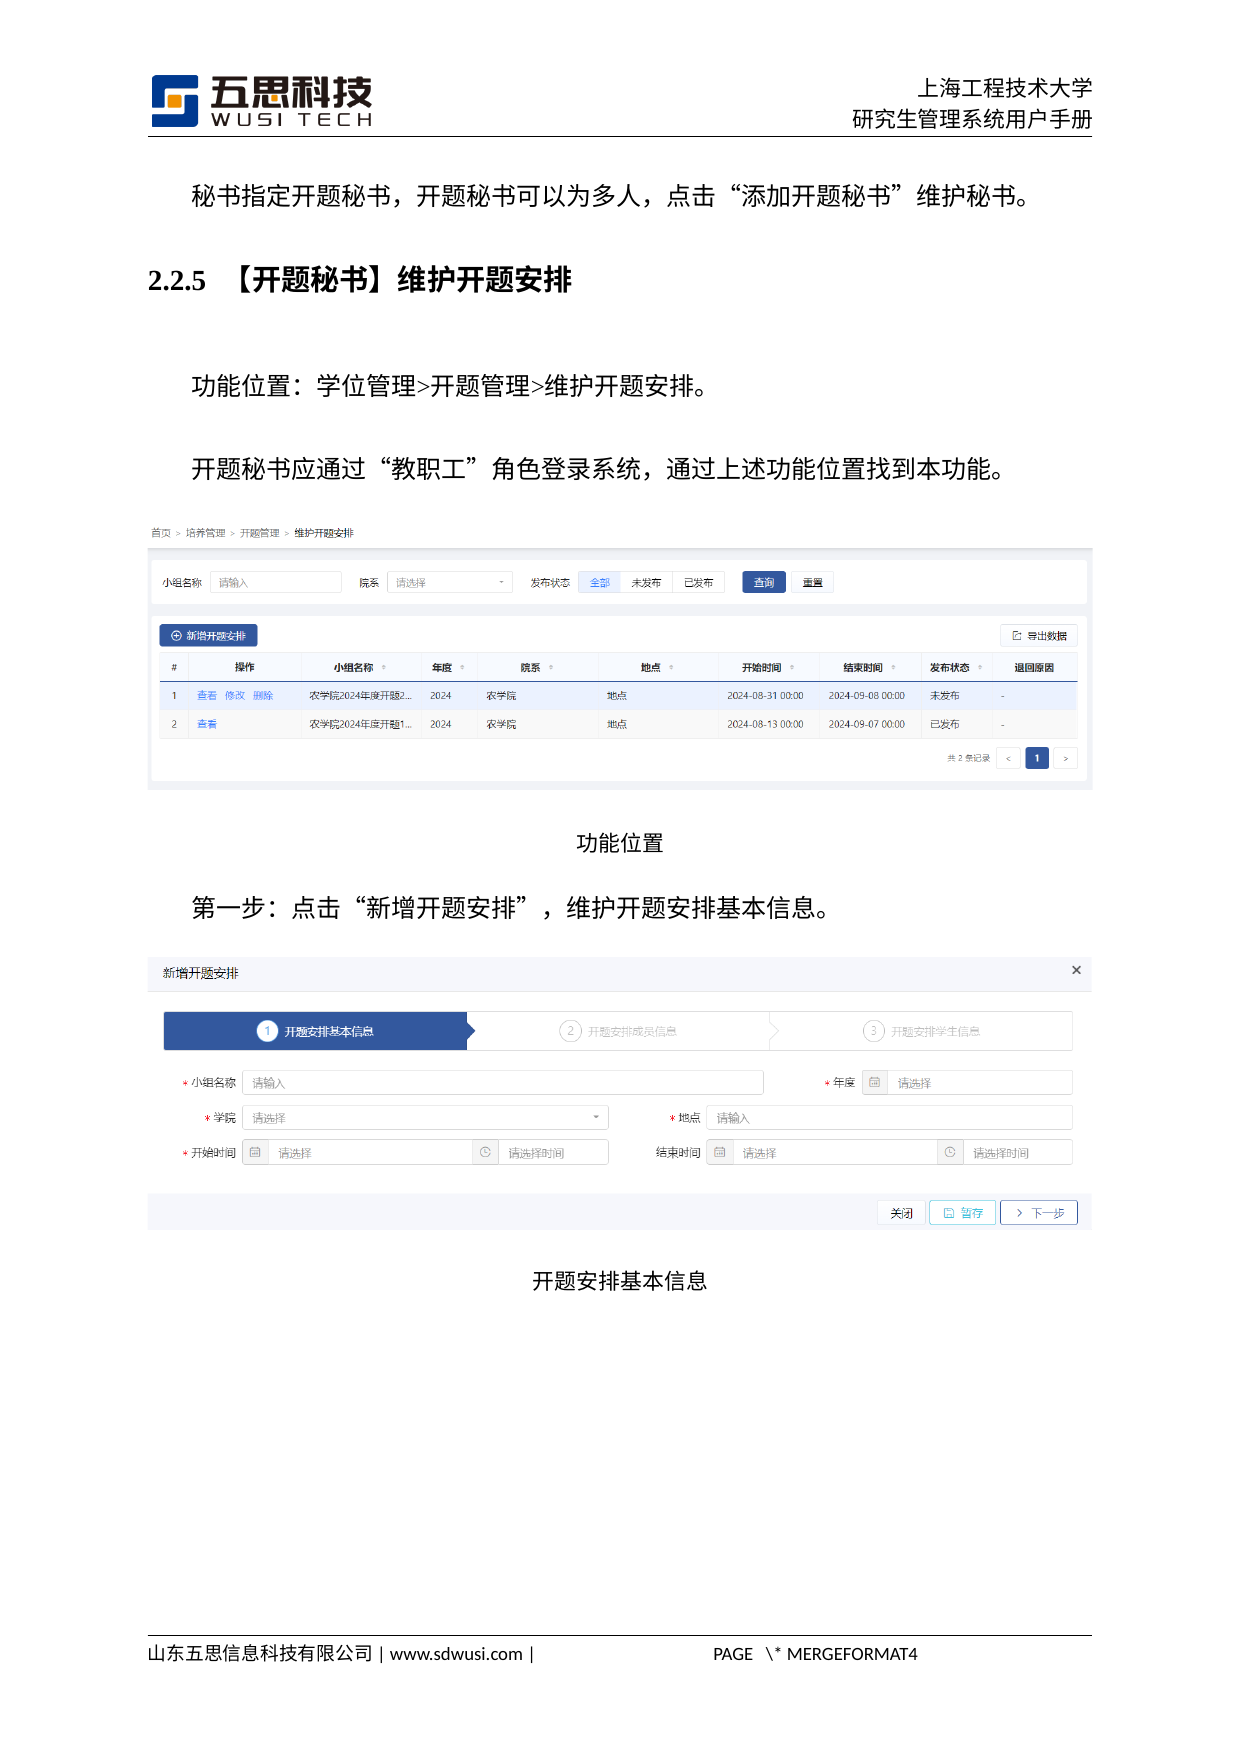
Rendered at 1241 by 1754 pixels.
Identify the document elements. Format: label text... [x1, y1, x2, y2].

picture [152, 75, 372, 127]
subtitle 【开题秘书】维护开题安排 [148, 245, 1092, 310]
text 第一步：点击“新增开题安排”，维护开题安排基本信息。 [191, 874, 1092, 939]
text 秘书指定开题秘书，开题秘书可以为多人，点击“添加开题秘书”维护秘书。 [191, 162, 1092, 227]
text 开题秘书应通过“教职工”角色登录系统，通过上述功能位置找到本功能。 [191, 436, 1092, 501]
picture [147, 518, 1093, 790]
text 开题安排基本信息 [148, 1264, 1092, 1296]
text 功能位置：学位管理>开题管理>维护开题安排。 [191, 352, 1092, 417]
text 功能位置 [148, 826, 1092, 858]
picture [147, 957, 1092, 1230]
